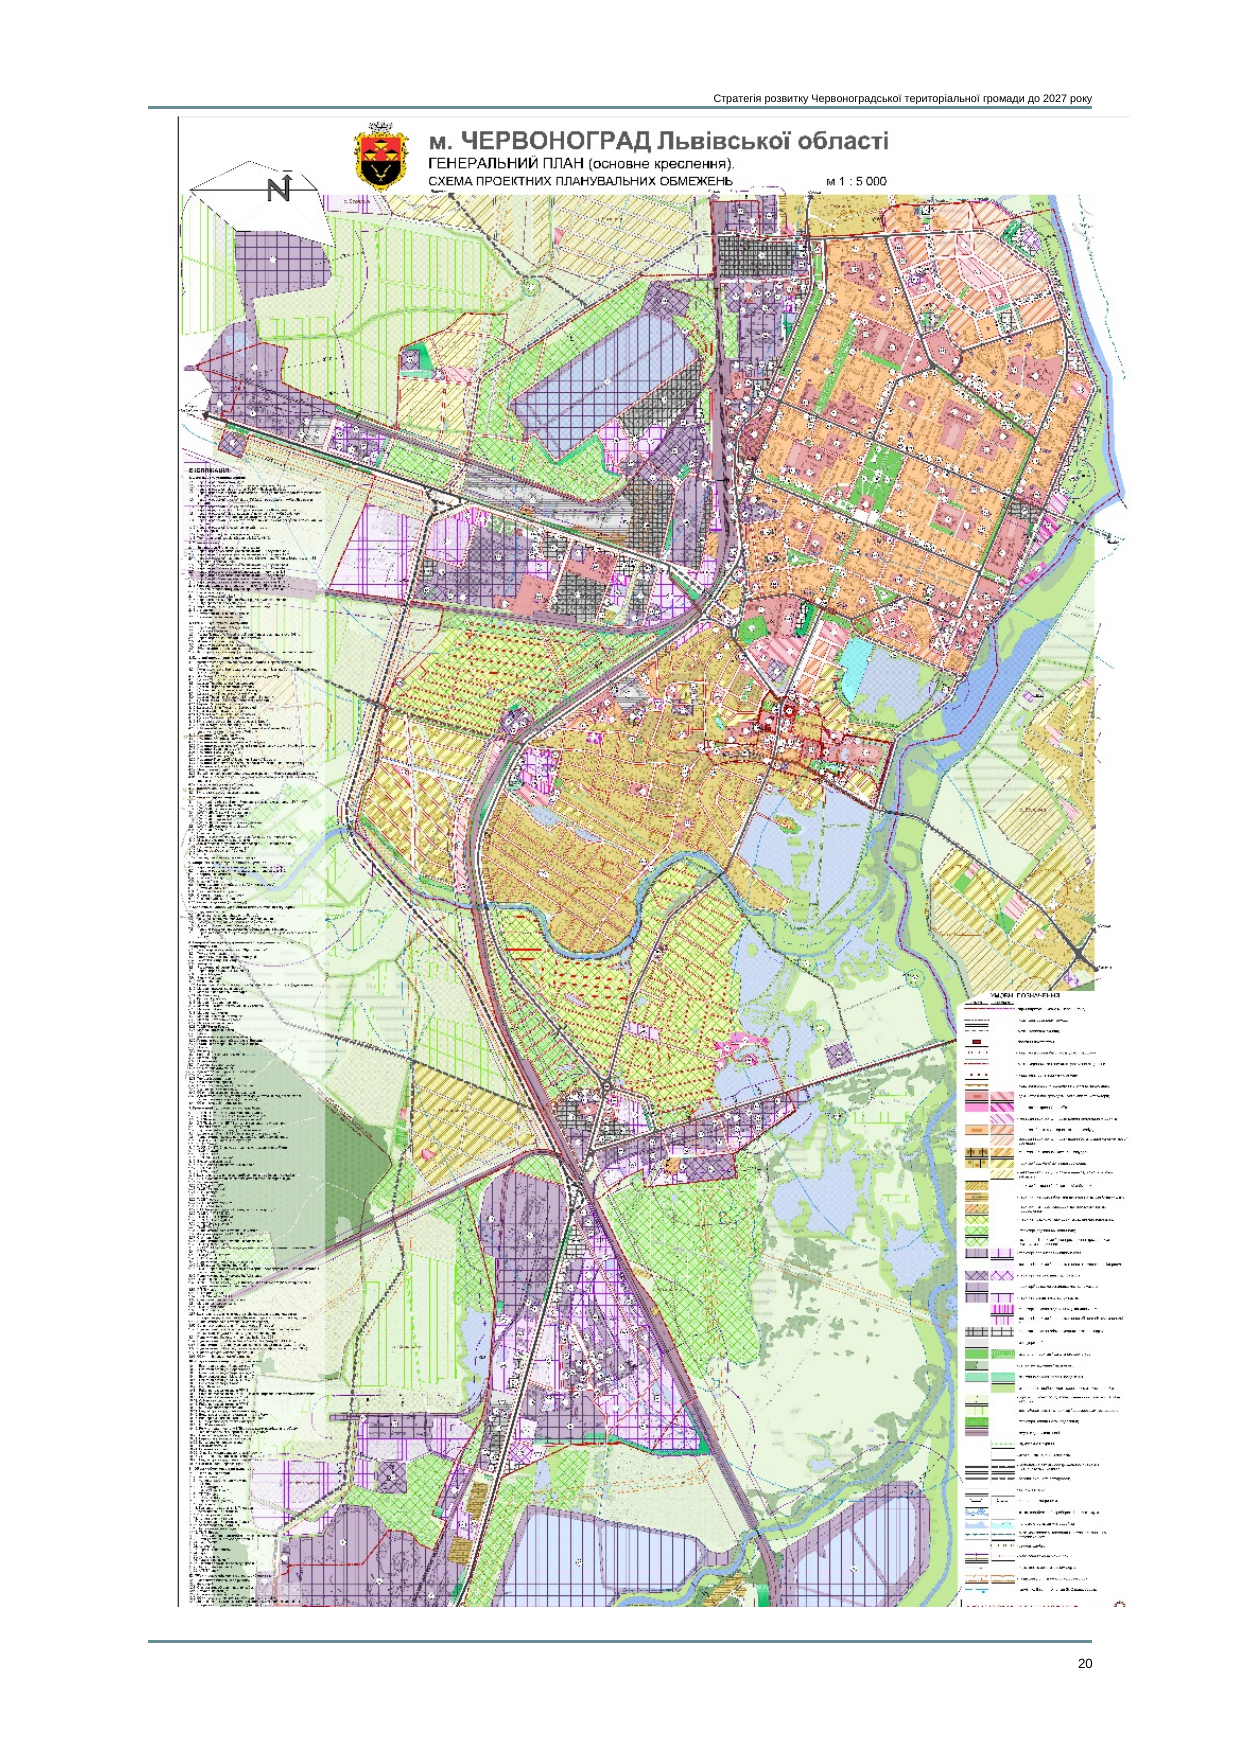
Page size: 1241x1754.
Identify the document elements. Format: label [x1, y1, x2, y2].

picture [147, 109, 1137, 1607]
